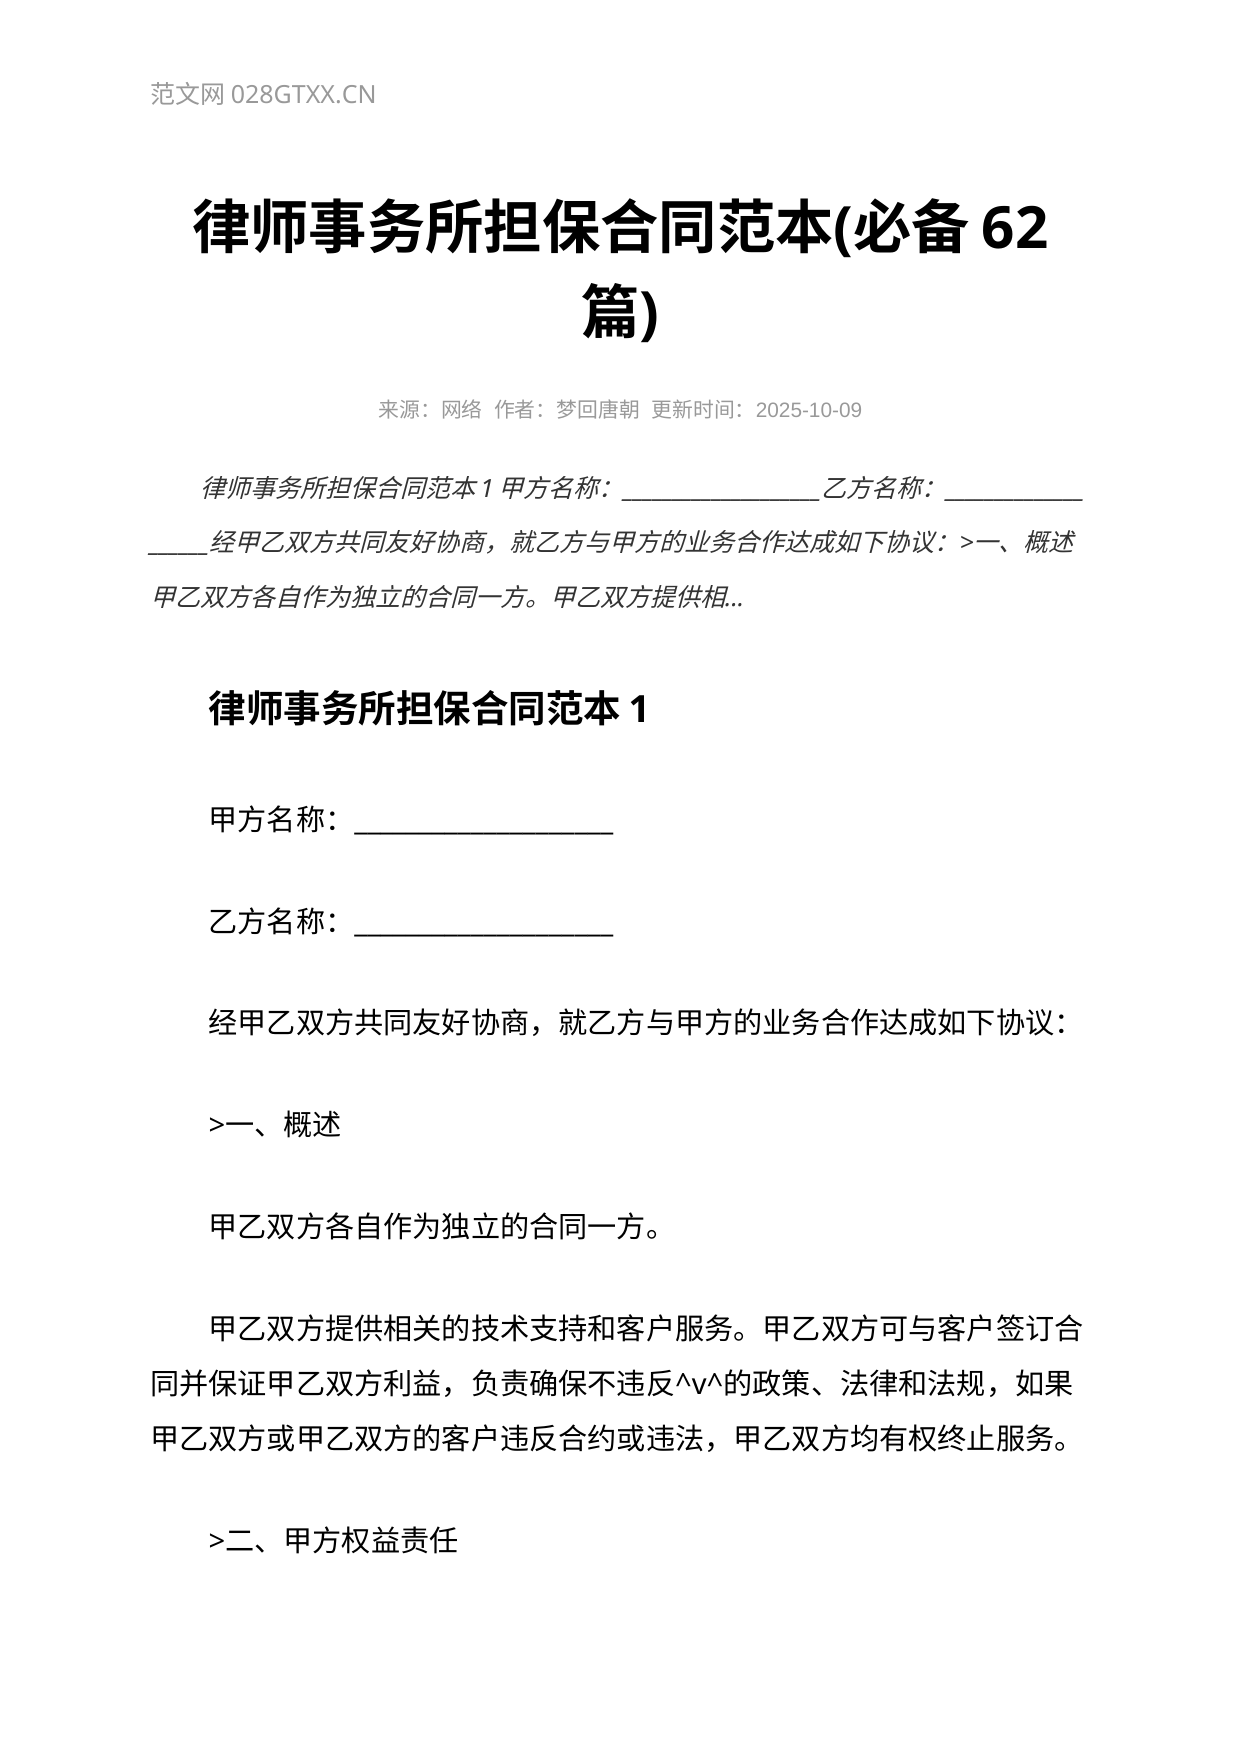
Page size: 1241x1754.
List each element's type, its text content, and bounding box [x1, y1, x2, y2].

text >一、概述 [150, 1102, 1090, 1144]
text 甲方名称：____________________ [150, 796, 1090, 838]
subtitle 律师事务所担保合同范本(必备62篇) [150, 181, 1090, 351]
text 律师事务所担保合同范本1甲方名称：____________________乙方名称：____________________经甲乙双方共同友好协商，就乙方与甲方的业务合作达成如下协议：>一、概述甲乙双方各自作为独立的合同一方。甲乙双方提供相... [150, 468, 1090, 613]
text 来源：网络 作者：梦回唐朝 更新时间：2025-10-09 [150, 398, 1090, 422]
text 甲乙双方各自作为独立的合同一方。 [150, 1204, 1090, 1246]
text 经甲乙双方共同友好协商，就乙方与甲方的业务合作达成如下协议： [150, 1000, 1090, 1042]
text 律师事务所担保合同范本1 [150, 678, 1090, 733]
text 甲乙双方提供相关的技术支持和客户服务。甲乙双方可与客户签订合同并保证甲乙双方利益，负责确保不违反^v^的政策、法律和法规，如果甲乙双方或甲乙双方的客户违反合约或违法，甲乙双方均有权终止服务。 [150, 1306, 1090, 1458]
text 乙方名称：____________________ [150, 898, 1090, 941]
text >二、甲方权益责任 [150, 1517, 1090, 1560]
